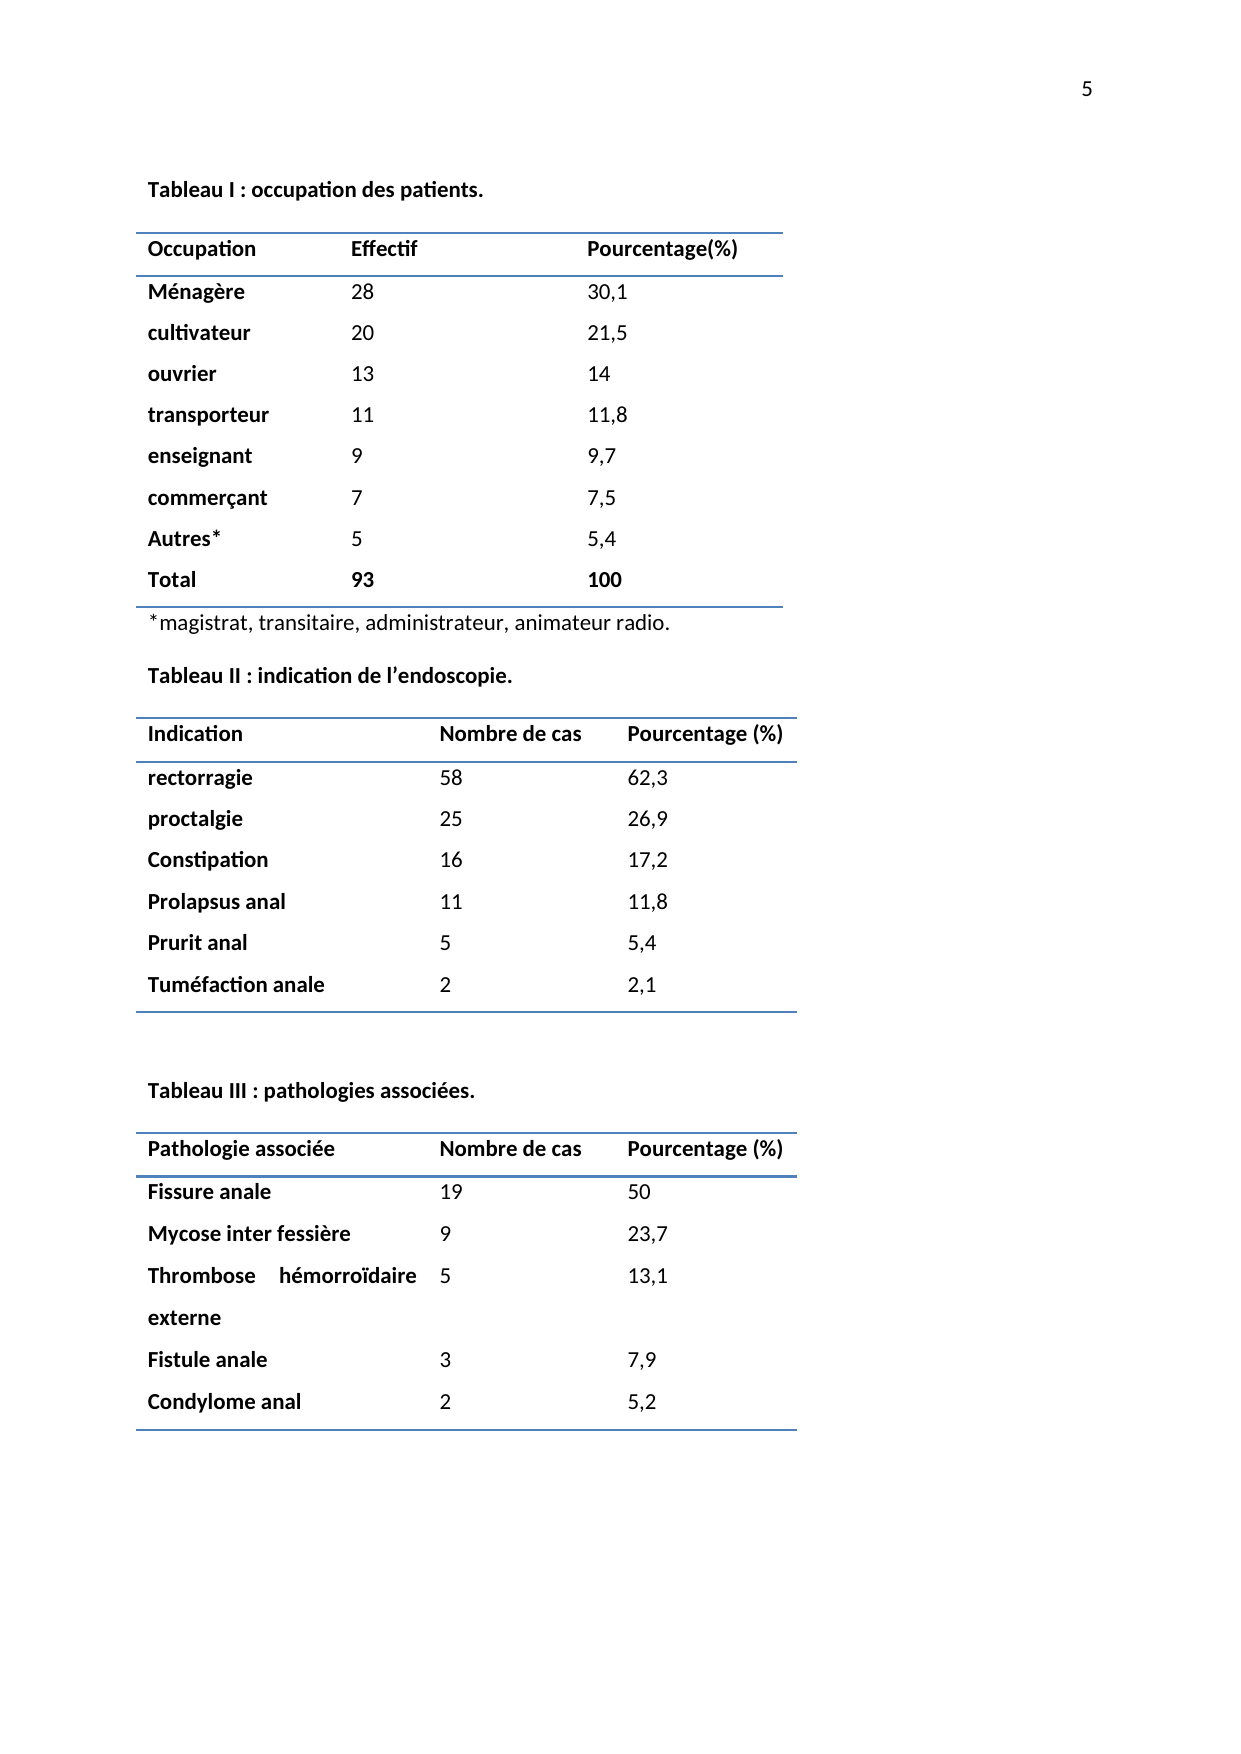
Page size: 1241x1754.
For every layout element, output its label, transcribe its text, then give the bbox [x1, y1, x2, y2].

table_header Pourcentage (%) [616, 1134, 797, 1175]
table_cell 17,2 11,8 [616, 845, 797, 928]
table_header Indication [136, 719, 428, 761]
table_cell 14 [576, 359, 783, 400]
table_cell 21,5 [576, 318, 783, 359]
table_cell Total [136, 565, 339, 606]
table_cell 9,7 [576, 442, 783, 483]
table_cell 5 2 [428, 928, 616, 1011]
table_header Nombre de cas [428, 719, 616, 761]
table_cell ouvrier [136, 359, 339, 400]
text *magistrat, transitaire, administrateur, animateur radio. [148, 608, 1093, 636]
table_cell Ménagère [136, 277, 339, 318]
table_cell 20 [340, 318, 576, 359]
table_cell 7,5 [576, 483, 783, 524]
table_cell rectorragie [136, 763, 428, 804]
table_cell 5,4 [576, 524, 783, 565]
table_header Pathologie associée [136, 1134, 428, 1175]
table_cell commerçant [136, 483, 339, 524]
table_cell 13 [340, 359, 576, 400]
text Tableau I : occupation des patients. [148, 176, 1093, 204]
table_header Occupation [136, 234, 339, 275]
table_cell 25 [428, 804, 616, 845]
table_cell Fissure anale Mycose inter fessière Thrombose hémorroïdaire externe Fistule anale Condylome anal [136, 1178, 428, 1428]
table_cell 93 [340, 565, 576, 606]
table_header Effectif [340, 234, 576, 275]
table_cell 62,3 [616, 763, 797, 804]
text Tableau III : pathologies associées. [148, 1076, 1093, 1104]
table_cell Prurit anal Tuméfaction anale [136, 928, 428, 1011]
table_cell 9 [340, 442, 576, 483]
table_cell 11,8 [576, 400, 783, 442]
table_header Pourcentage(%) [576, 234, 783, 275]
table_cell 16 11 [428, 845, 616, 928]
table_cell Constipation Prolapsus anal [136, 845, 428, 928]
table_cell Autres* [136, 524, 339, 565]
table_cell 5,4 2,1 [616, 928, 797, 1011]
table_cell proctalgie [136, 804, 428, 845]
table_cell 11 [340, 400, 576, 442]
table_cell enseignant [136, 442, 339, 483]
table_cell transporteur [136, 400, 339, 442]
table_cell 58 [428, 763, 616, 804]
table_header Pourcentage (%) [616, 719, 797, 761]
table_cell 30,1 [576, 277, 783, 318]
table_cell 28 [340, 277, 576, 318]
table_cell 5 [340, 524, 576, 565]
table_cell cultivateur [136, 318, 339, 359]
table_cell 7 [340, 483, 576, 524]
table_cell 19 9 5 3 2 [428, 1178, 616, 1428]
table_header Nombre de cas [428, 1134, 616, 1175]
table_cell 26,9 [616, 804, 797, 845]
table_cell 100 [576, 565, 783, 606]
text Tableau II : indication de l’endoscopie. [148, 661, 1093, 689]
table_cell 50 23,7 13,1 7,9 5,2 [616, 1178, 797, 1428]
